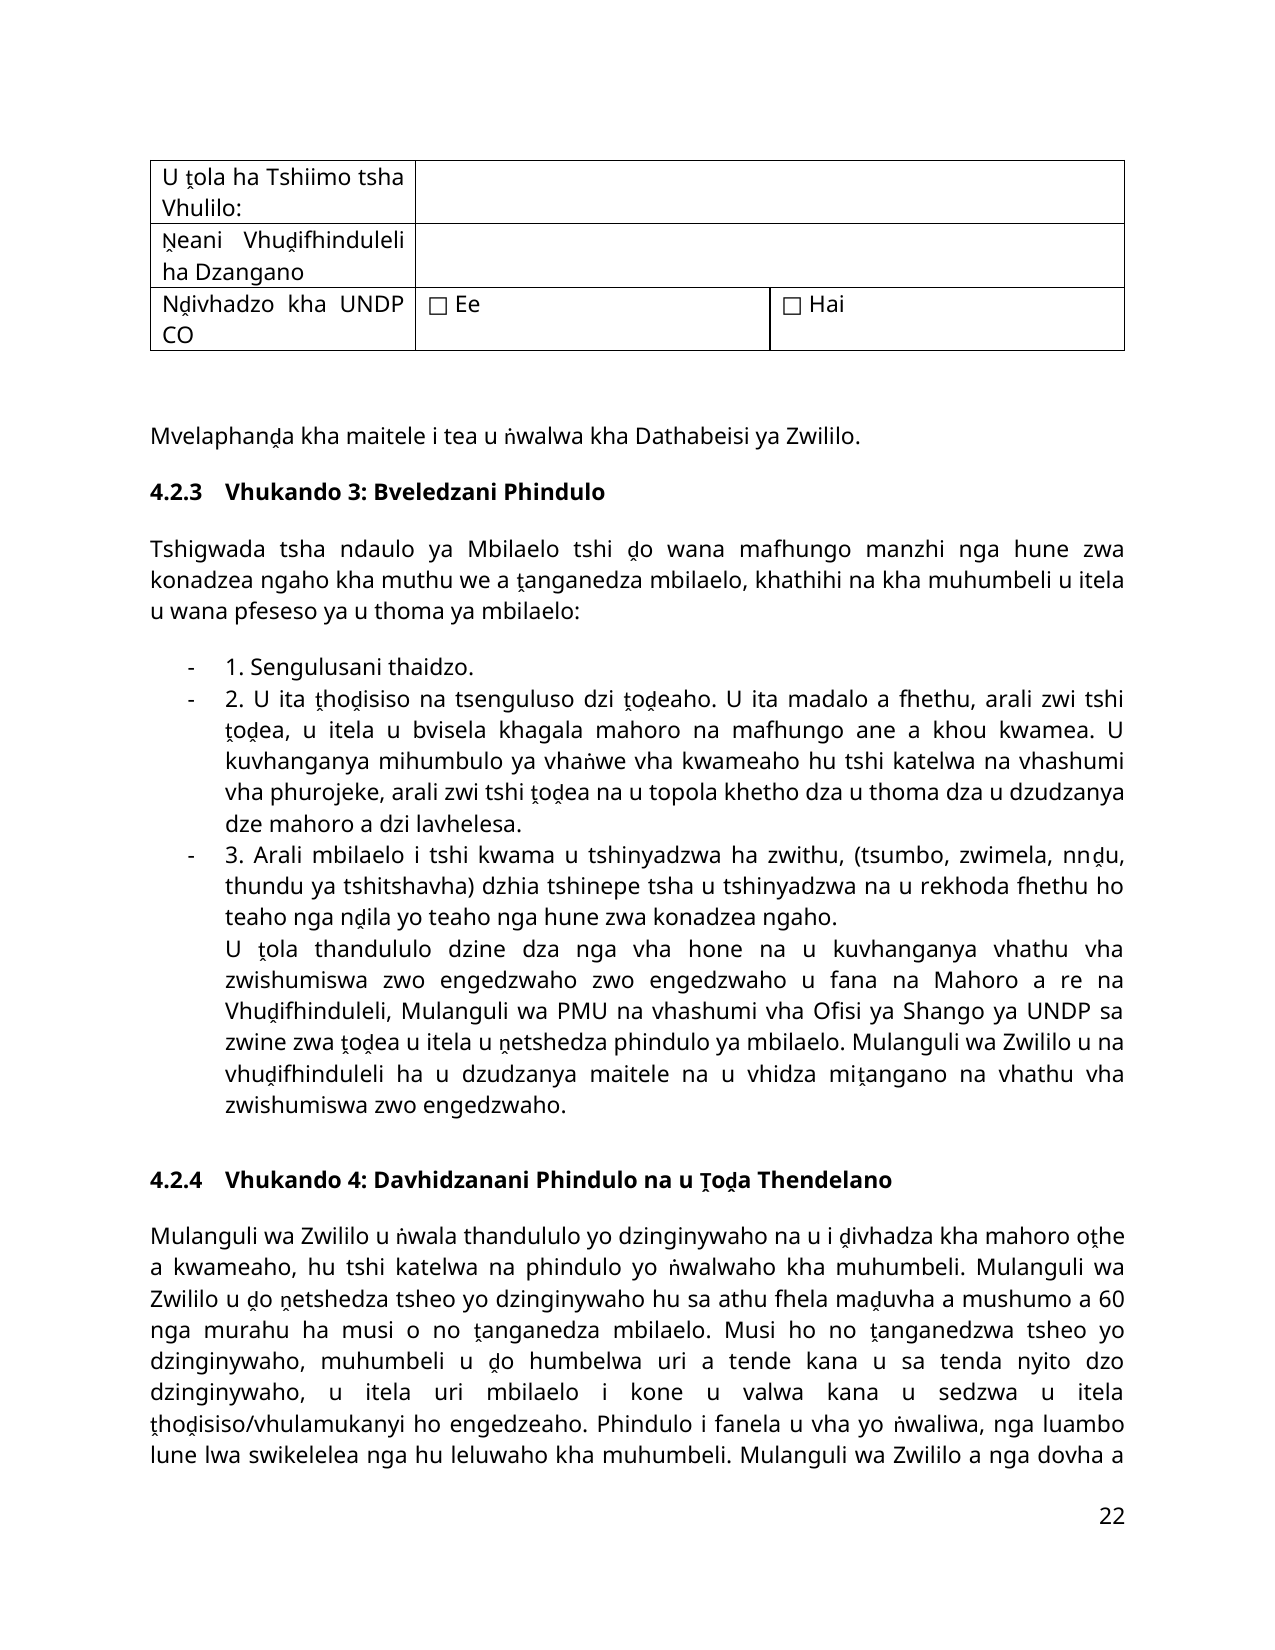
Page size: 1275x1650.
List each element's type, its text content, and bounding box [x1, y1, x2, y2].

text Tshigwada tsha ndaulo ya Mbilaelo tshi ḓo wana mafhungo manzhi nga hune zwa konadzea ngaho kha muthu we a ṱanganedza mbilaelo, khathihi na kha muhumbeli u itela u wana pfeseso ​​ya u thoma ya mbilaelo: [150, 533, 1125, 626]
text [150, 1220, 1125, 1470]
table_cell [416, 224, 1124, 287]
table_cell [416, 161, 1124, 223]
subtitle Vhukando 4: Davhidzanani Phindulo na u Ṱoḓa Thendelano [150, 1164, 1125, 1195]
table_cell □ Ee [416, 288, 769, 350]
subtitle Vhukando 3: Bveledzani Phindulo [150, 476, 1125, 508]
list U ṱola thandululo dzine dza nga vha hone na u kuvhanganya vhathu vha zwishumiswa zwo engedzwaho zwo engedzwaho u fana na Mahoro a re na Vhuḓifhinduleli, Mulanguli wa PMU na vhashumi vha Ofisi ya Shango ya UNDP sa zwine zwa ṱoḓea u itela u ṋetshedza phindulo ya mbilaelo. Mulanguli wa Zwililo u na vhuḓifhinduleli ha u dzudzanya maitele na u vhidza miṱangano na vhathu vha zwishumiswa zwo engedzwaho. [225, 933, 1125, 1120]
table_cell U ṱola ha Tshiimo tsha Vhulilo: [151, 161, 415, 223]
list 1. Sengulusani thaidzo. [187, 651, 1125, 683]
table_cell □ Hai [771, 288, 1124, 350]
list 2. U ita ṱhoḓisiso na tsenguluso dzi ṱoḓeaho. U ita madalo a fhethu, arali zwi tshi ṱoḓea, u itela u bvisela khagala mahoro na mafhungo ane a khou kwamea. U kuvhanganya mihumbulo ya vhaṅwe vha kwameaho hu tshi katelwa na vhashumi vha phurojeke, arali zwi tshi ṱoḓea na u topola khetho dza u thoma dza u dzudzanya dze mahoro a dzi lavhelesa. [187, 683, 1125, 839]
table_cell Ṋeani Vhuḓifhinduleli ha Dzangano [151, 224, 415, 287]
text Mvelaphanḓa kha maitele i tea u ṅwalwa kha Dathabeisi ya Zwililo. [150, 420, 1125, 451]
list 3. Arali mbilaelo i tshi kwama u tshinyadzwa ha zwithu, (tsumbo, zwimela, nnḓu, thundu ya tshitshavha) dzhia tshinepe tsha u tshinyadzwa na u rekhoda fhethu ho teaho nga nḓila yo teaho nga hune zwa konadzea ngaho. [187, 839, 1125, 933]
table_cell Nḓivhadzo kha UNDP CO [151, 288, 415, 350]
